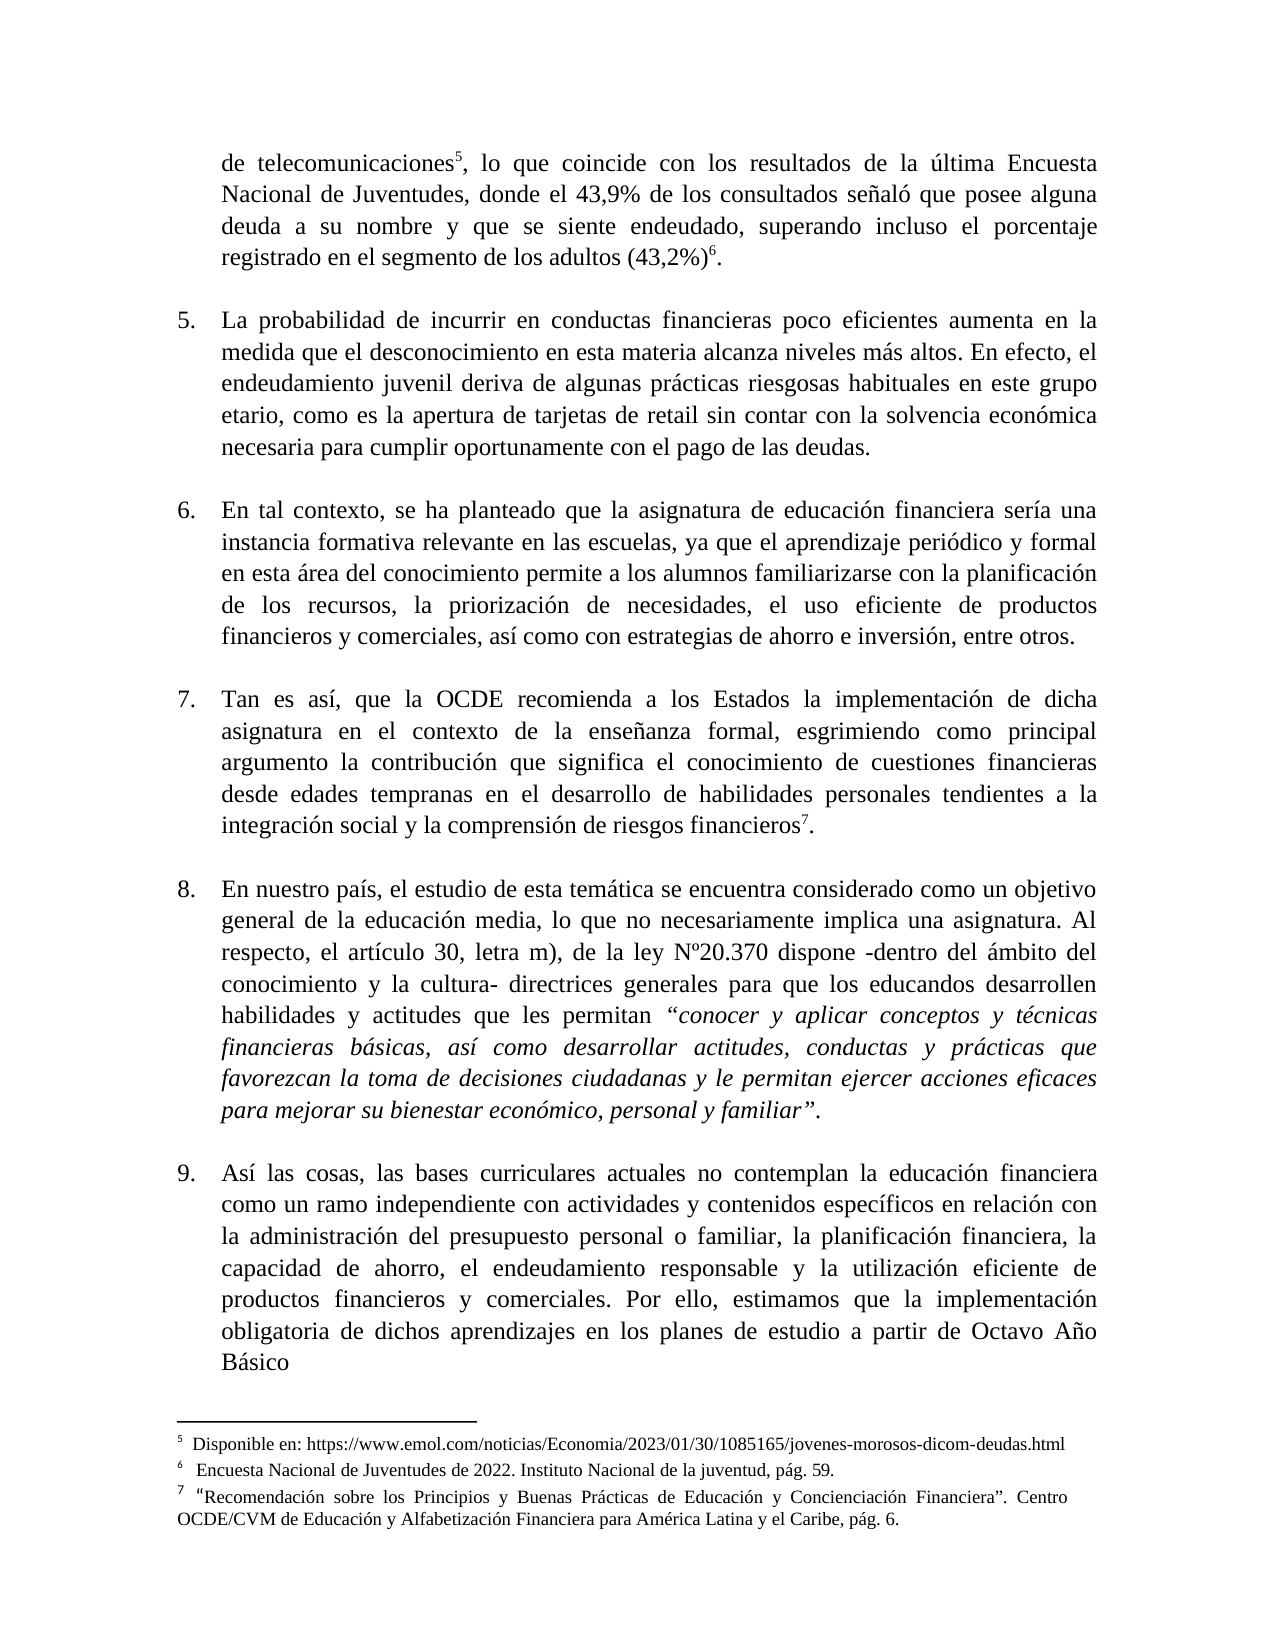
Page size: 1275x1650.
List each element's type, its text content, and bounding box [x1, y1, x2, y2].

text 7 “Recomendación sobre los Principios y Buenas Prácticas de Educación y Concienciación Financiera”. Centro OCDE/CVM de Educación y Alfabetización Financiera para América Latina y el Caribe, pág. 6. [177, 1481, 1108, 1530]
list Tan es así, que la OCDE recomienda a los Estados la implementación de dicha asignatura en el contexto de la enseñanza formal, esgrimiendo como principal argumento la contribución que significa el conocimiento de cuestiones financieras desde edades tempranas en el desarrollo de habilidades personales tendientes a la integración social y la comprensión de riesgos financieros7. [177, 684, 1098, 839]
text 5 Disponible en: https://www.emol.com/noticias/Economia/2023/01/30/1085165/jovenes-morosos-dicom-deudas.html [177, 1432, 1108, 1455]
text de telecomunicaciones5, lo que coincide con los resultados de la última Encuesta Nacional de Juventudes, donde el 43,9% de los consultados señaló que posee alguna deuda a su nombre y que se siente endeudado, superando incluso el porcentaje registrado en el segmento de los adultos (43,2%)6. [221, 148, 1098, 271]
text 6 Encuesta Nacional de Juventudes de 2022. Instituto Nacional de la juventud, pág. 59. [177, 1458, 1108, 1481]
list La probabilidad de incurrir en conductas financieras poco eficientes aumenta en la medida que el desconocimiento en esta materia alcanza niveles más altos. En efecto, el endeudamiento juvenil deriva de algunas prácticas riesgosas habituales en este grupo etario, como es la apertura de tarjetas de retail sin contar con la solvencia económica necesaria para cumplir oportunamente con el pago de las deudas. [177, 305, 1098, 460]
list En nuestro país, el estudio de esta temática se encuentra considerado como un objetivo general de la educación media, lo que no necesariamente implica una asignatura. Al respecto, el artículo 30, letra m), de la ley Nº20.370 dispone -dentro del ámbito del conocimiento y la cultura- directrices generales para que los educandos desarrollen habilidades y actitudes que les permitan “conocer y aplicar conceptos y técnicas financieras básicas, así como desarrollar actitudes, conductas y prácticas que favorezcan la toma de decisiones ciudadanas y le permitan ejercer acciones eficaces para mejorar su bienestar económico, personal y familiar”. [177, 874, 1098, 1124]
list En tal contexto, se ha planteado que la asignatura de educación financiera sería una instancia formativa relevante en las escuelas, ya que el aprendizaje periódico y formal en esta área del conocimiento permite a los alumnos familiarizarse con la planificación de los recursos, la priorización de necesidades, el uso eficiente de productos financieros y comerciales, así como con estrategias de ahorro e inversión, entre otros. [177, 495, 1098, 650]
list Así las cosas, las bases curriculares actuales no contemplan la educación financiera como un ramo independiente con actividades y contenidos específicos en relación con la administración del presupuesto personal o familiar, la planificación financiera, la capacidad de ahorro, el endeudamiento responsable y la utilización eficiente de productos financieros y comerciales. Por ello, estimamos que la implementación obligatoria de dichos aprendizajes en los planes de estudio a partir de Octavo Año Básico [177, 1158, 1098, 1376]
